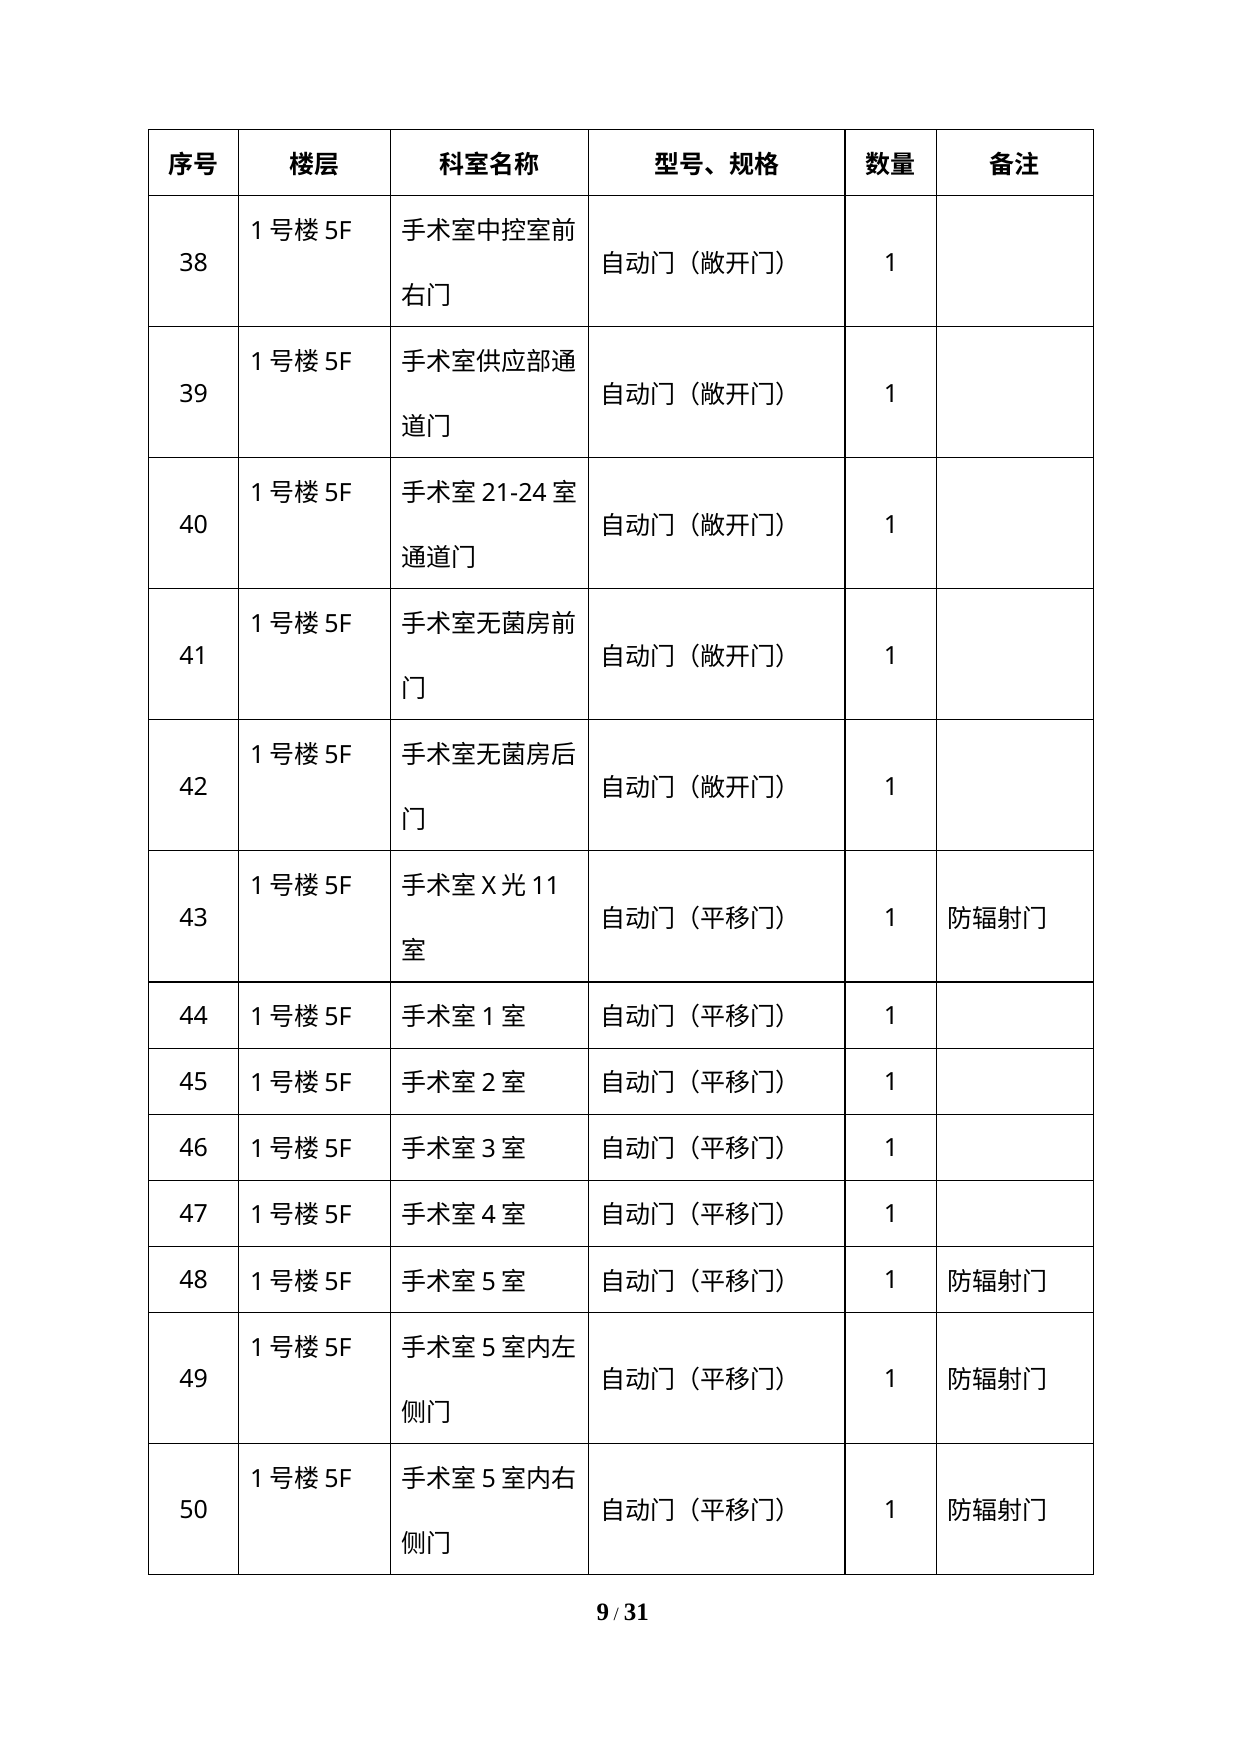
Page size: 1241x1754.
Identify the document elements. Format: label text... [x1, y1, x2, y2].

table_cell 38 [149, 196, 238, 326]
table_cell 1号楼5F [239, 1247, 390, 1312]
table_cell 手术室X光11室 [391, 851, 588, 981]
table_cell 自动门（平移门） [589, 1115, 844, 1179]
table_cell 1 [846, 983, 936, 1047]
table_cell 1号楼5F [239, 720, 390, 850]
table_header 科室名称 [391, 130, 588, 195]
table_cell 1 [846, 1247, 936, 1312]
table_cell 42 [149, 720, 238, 850]
table_cell 手术室2室 [391, 1049, 588, 1113]
table_cell 手术室21-24室通道门 [391, 458, 588, 588]
table_cell 自动门（平移门） [589, 851, 844, 981]
table_cell 40 [149, 458, 238, 588]
table_cell 手术室5室 [391, 1247, 588, 1312]
table_cell [937, 1115, 1093, 1179]
table_cell 防辐射门 [937, 851, 1093, 981]
table_cell 49 [149, 1313, 238, 1443]
table_cell 1 [846, 196, 936, 326]
table_cell 手术室供应部通道门 [391, 327, 588, 457]
table_cell 50 [149, 1444, 238, 1574]
table_cell 1 [846, 1313, 936, 1443]
table_cell 自动门（平移门） [589, 983, 844, 1047]
table_cell 39 [149, 327, 238, 457]
table_cell [937, 196, 1093, 326]
table_cell 手术室5室内左侧门 [391, 1313, 588, 1443]
table_cell 1号楼5F [239, 983, 390, 1047]
table_cell 自动门（敞开门） [589, 458, 844, 588]
table_cell [937, 327, 1093, 457]
table_cell 1号楼5F [239, 1049, 390, 1113]
table_header 数量 [846, 130, 936, 195]
table_cell 1号楼5F [239, 1181, 390, 1246]
table_cell 自动门（敞开门） [589, 327, 844, 457]
table_cell 1 [846, 589, 936, 719]
table_cell 1号楼5F [239, 327, 390, 457]
table_cell 1 [846, 1049, 936, 1113]
table_cell 1 [846, 851, 936, 981]
table_cell 1 [846, 1444, 936, 1574]
table_header 序号 [149, 130, 238, 195]
table_cell [937, 458, 1093, 588]
table_cell 43 [149, 851, 238, 981]
table_cell 1 [846, 1115, 936, 1179]
table_cell 手术室4室 [391, 1181, 588, 1246]
table_cell 自动门（敞开门） [589, 589, 844, 719]
table_cell 自动门（平移门） [589, 1247, 844, 1312]
table_cell 47 [149, 1181, 238, 1246]
table_cell 1号楼5F [239, 1444, 390, 1574]
table_cell 46 [149, 1115, 238, 1179]
table_cell 1号楼5F [239, 1313, 390, 1443]
table_cell [937, 983, 1093, 1047]
table_cell 41 [149, 589, 238, 719]
table_cell 44 [149, 983, 238, 1047]
table_cell 防辐射门 [937, 1313, 1093, 1443]
table_cell 自动门（平移门） [589, 1049, 844, 1113]
table_cell [937, 1181, 1093, 1246]
table_cell 防辐射门 [937, 1444, 1093, 1574]
table_cell 防辐射门 [937, 1247, 1093, 1312]
table_cell 1 [846, 327, 936, 457]
table_cell 自动门（平移门） [589, 1313, 844, 1443]
table_cell 1 [846, 458, 936, 588]
table_cell 手术室中控室前右门 [391, 196, 588, 326]
table_cell 手术室无菌房后门 [391, 720, 588, 850]
table_cell 1号楼5F [239, 851, 390, 981]
table_cell 1号楼5F [239, 196, 390, 326]
table_header 备注 [937, 130, 1093, 195]
table_cell 1号楼5F [239, 1115, 390, 1179]
table_cell 手术室5室内右侧门 [391, 1444, 588, 1574]
table_cell 自动门（平移门） [589, 1181, 844, 1246]
table_cell 手术室1室 [391, 983, 588, 1047]
table_cell [937, 1049, 1093, 1113]
table_cell 自动门（敞开门） [589, 720, 844, 850]
table_cell 手术室3室 [391, 1115, 588, 1179]
table_cell 自动门（平移门） [589, 1444, 844, 1574]
table_cell [937, 589, 1093, 719]
table_cell [937, 720, 1093, 850]
table_cell 45 [149, 1049, 238, 1113]
table_cell 1号楼5F [239, 589, 390, 719]
table_cell 1号楼5F [239, 458, 390, 588]
table_cell 自动门（敞开门） [589, 196, 844, 326]
table_cell 1 [846, 1181, 936, 1246]
table_header 型号、规格 [589, 130, 844, 195]
table_cell 手术室无菌房前门 [391, 589, 588, 719]
table_cell 48 [149, 1247, 238, 1312]
table_cell 1 [846, 720, 936, 850]
table_header 楼层 [239, 130, 390, 195]
